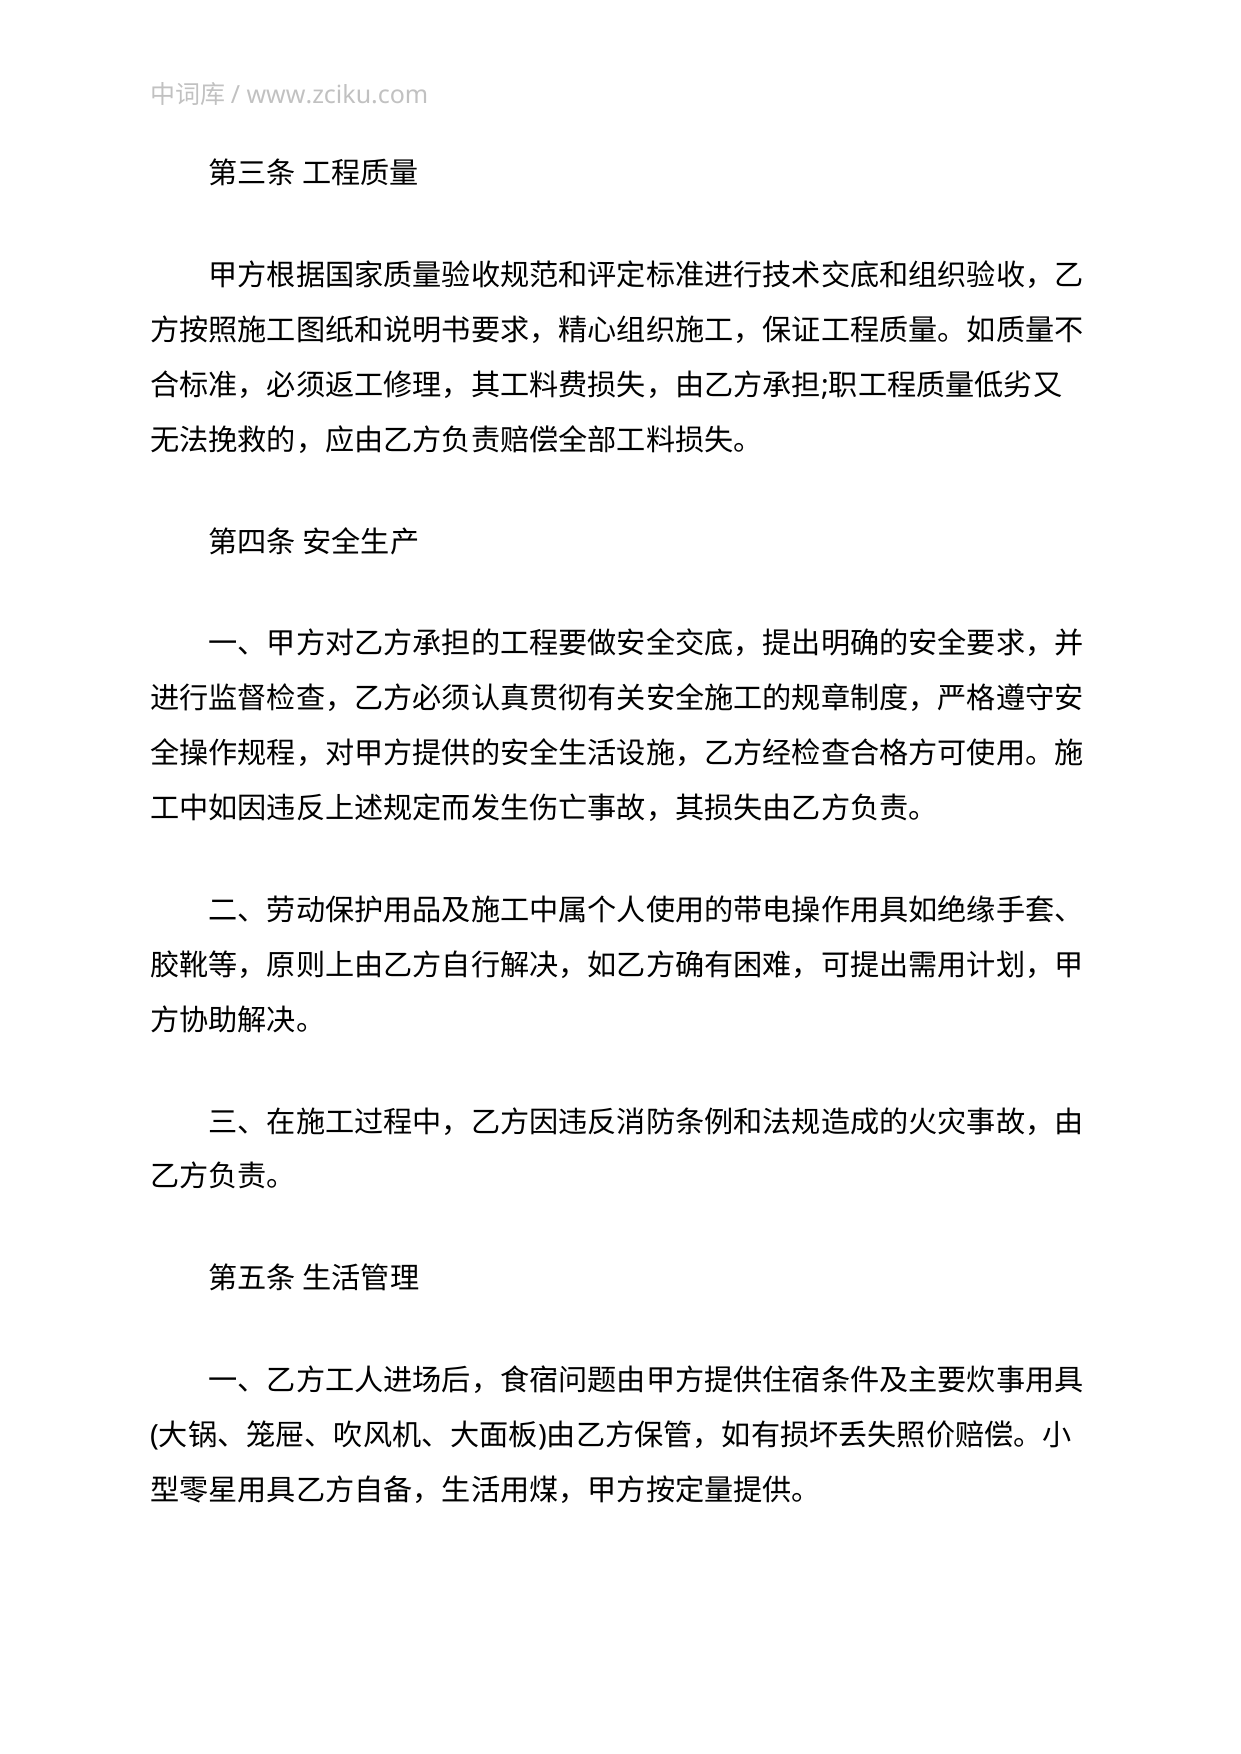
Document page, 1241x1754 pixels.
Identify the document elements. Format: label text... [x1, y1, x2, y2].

text 第五条 生活管理 [150, 1255, 1090, 1297]
text 第三条 工程质量 [150, 150, 1090, 192]
text 第四条 安全生产 [150, 518, 1090, 561]
text 一、乙方工人进场后，食宿问题由甲方提供住宿条件及主要炊事用具(大锅、笼屉、吹风机、大面板)由乙方保管，如有损坏丢失照价赔偿。小型零星用具乙方自备，生活用煤，甲方按定量提供。 [150, 1357, 1090, 1509]
text 二、劳动保护用品及施工中属个人使用的带电操作用具如绝缘手套、胶靴等，原则上由乙方自行解决，如乙方确有困难，可提出需用计划，甲方协助解决。 [150, 887, 1090, 1039]
text 三、在施工过程中，乙方因违反消防条例和法规造成的火灾事故，由乙方负责。 [150, 1098, 1090, 1195]
text 一、甲方对乙方承担的工程要做安全交底，提出明确的安全要求，并进行监督检查，乙方必须认真贯彻有关安全施工的规章制度，严格遵守安全操作规程，对甲方提供的安全生活设施，乙方经检查合格方可使用。施工中如因违反上述规定而发生伤亡事故，其损失由乙方负责。 [150, 620, 1090, 827]
text 甲方根据国家质量验收规范和评定标准进行技术交底和组织验收，乙方按照施工图纸和说明书要求，精心组织施工，保证工程质量。如质量不合标准，必须返工修理，其工料费损失，由乙方承担;职工程质量低劣又无法挽救的，应由乙方负责赔偿全部工料损失。 [150, 252, 1090, 459]
